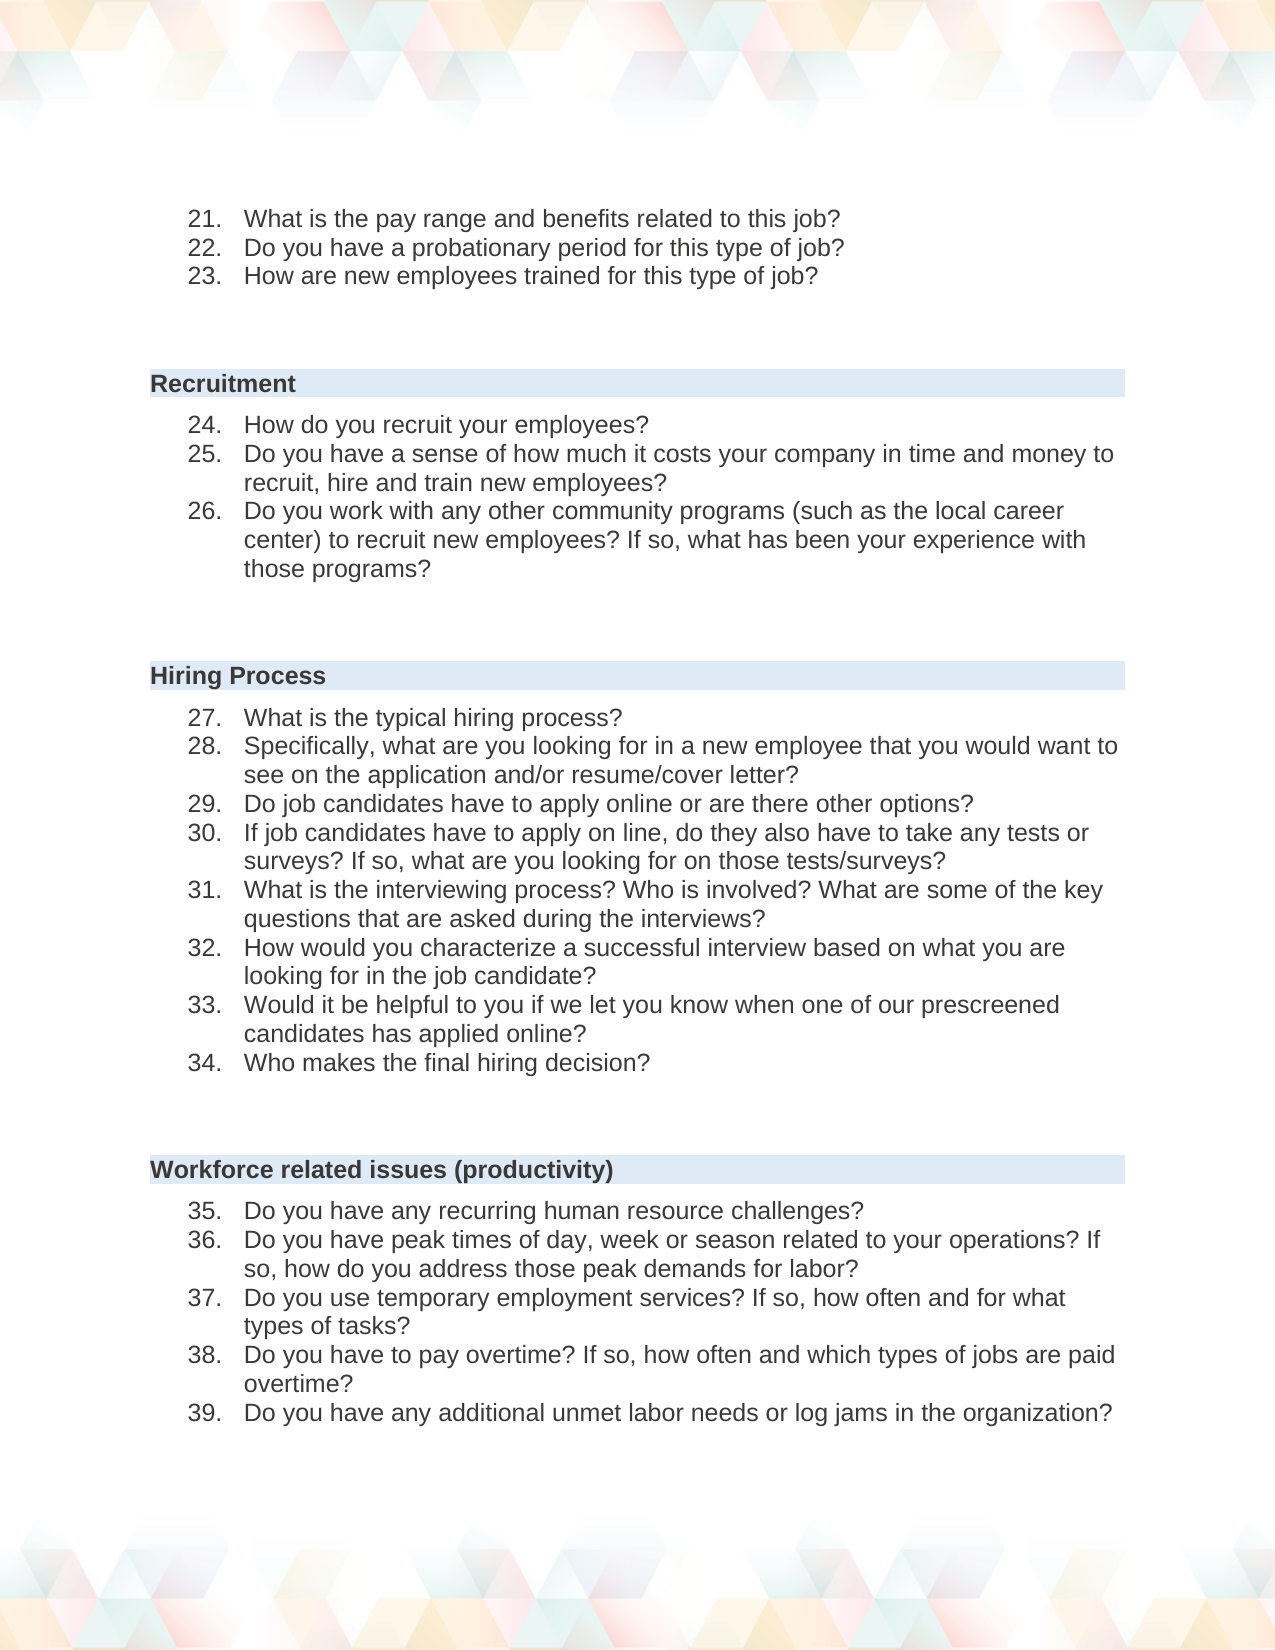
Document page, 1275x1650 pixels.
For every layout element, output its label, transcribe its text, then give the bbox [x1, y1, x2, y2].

list If job candidates have to apply on line, do they also have to take any tests or surveys? If so, what are you looking for on those tests/surveys? [187, 817, 1125, 875]
subtitle Hiring Process [150, 661, 1125, 690]
list Would it be helpful to you if we let you know when one of our prescreened candidates has applied online? [187, 990, 1125, 1047]
list Do you have a probationary period for this type of job? [187, 232, 1125, 261]
list How do you recruit your employees? [187, 410, 1125, 439]
list How are new employees trained for this type of job? [187, 261, 1125, 290]
list Do you have to pay overtime? If so, how often and which types of jobs are paid overtime? [187, 1340, 1125, 1397]
list Do you have any additional unmet labor needs or log jams in the organization? [187, 1397, 1125, 1426]
picture [0, 0, 1275, 154]
list What is the typical hiring process? [187, 702, 1125, 731]
list Do you work with any other community programs (such as the local career center) to recruit new employees? If so, what has been your experience with those programs? [187, 496, 1125, 582]
list Do you use temporary employment services? If so, how often and for what types of tasks? [187, 1282, 1125, 1340]
subtitle Workforce related issues (productivity) [150, 1155, 1125, 1184]
list Specifically, what are you looking for in a new employee that you would want to see on the application and/or resume/cover letter? [187, 731, 1125, 789]
list Do job candidates have to apply online or are there other options? [187, 789, 1125, 817]
subtitle Recruitment [150, 369, 1125, 397]
list How would you characterize a successful interview based on what you are looking for in the job candidate? [187, 932, 1125, 990]
list Do you have a sense of how much it costs your company in time and money to recruit, hire and train new employees? [187, 439, 1125, 496]
list Do you have peak times of day, week or season related to your operations? If so, how do you address those peak demands for labor? [187, 1225, 1125, 1282]
list Do you have any recurring human resource challenges? [187, 1196, 1125, 1225]
picture [0, 1496, 1275, 1650]
list What is the interviewing process? Who is involved? What are some of the key questions that are asked during the interviews? [187, 875, 1125, 932]
list What is the pay range and benefits related to this job? [187, 204, 1125, 232]
list Who makes the final hiring decision? [187, 1047, 1125, 1076]
